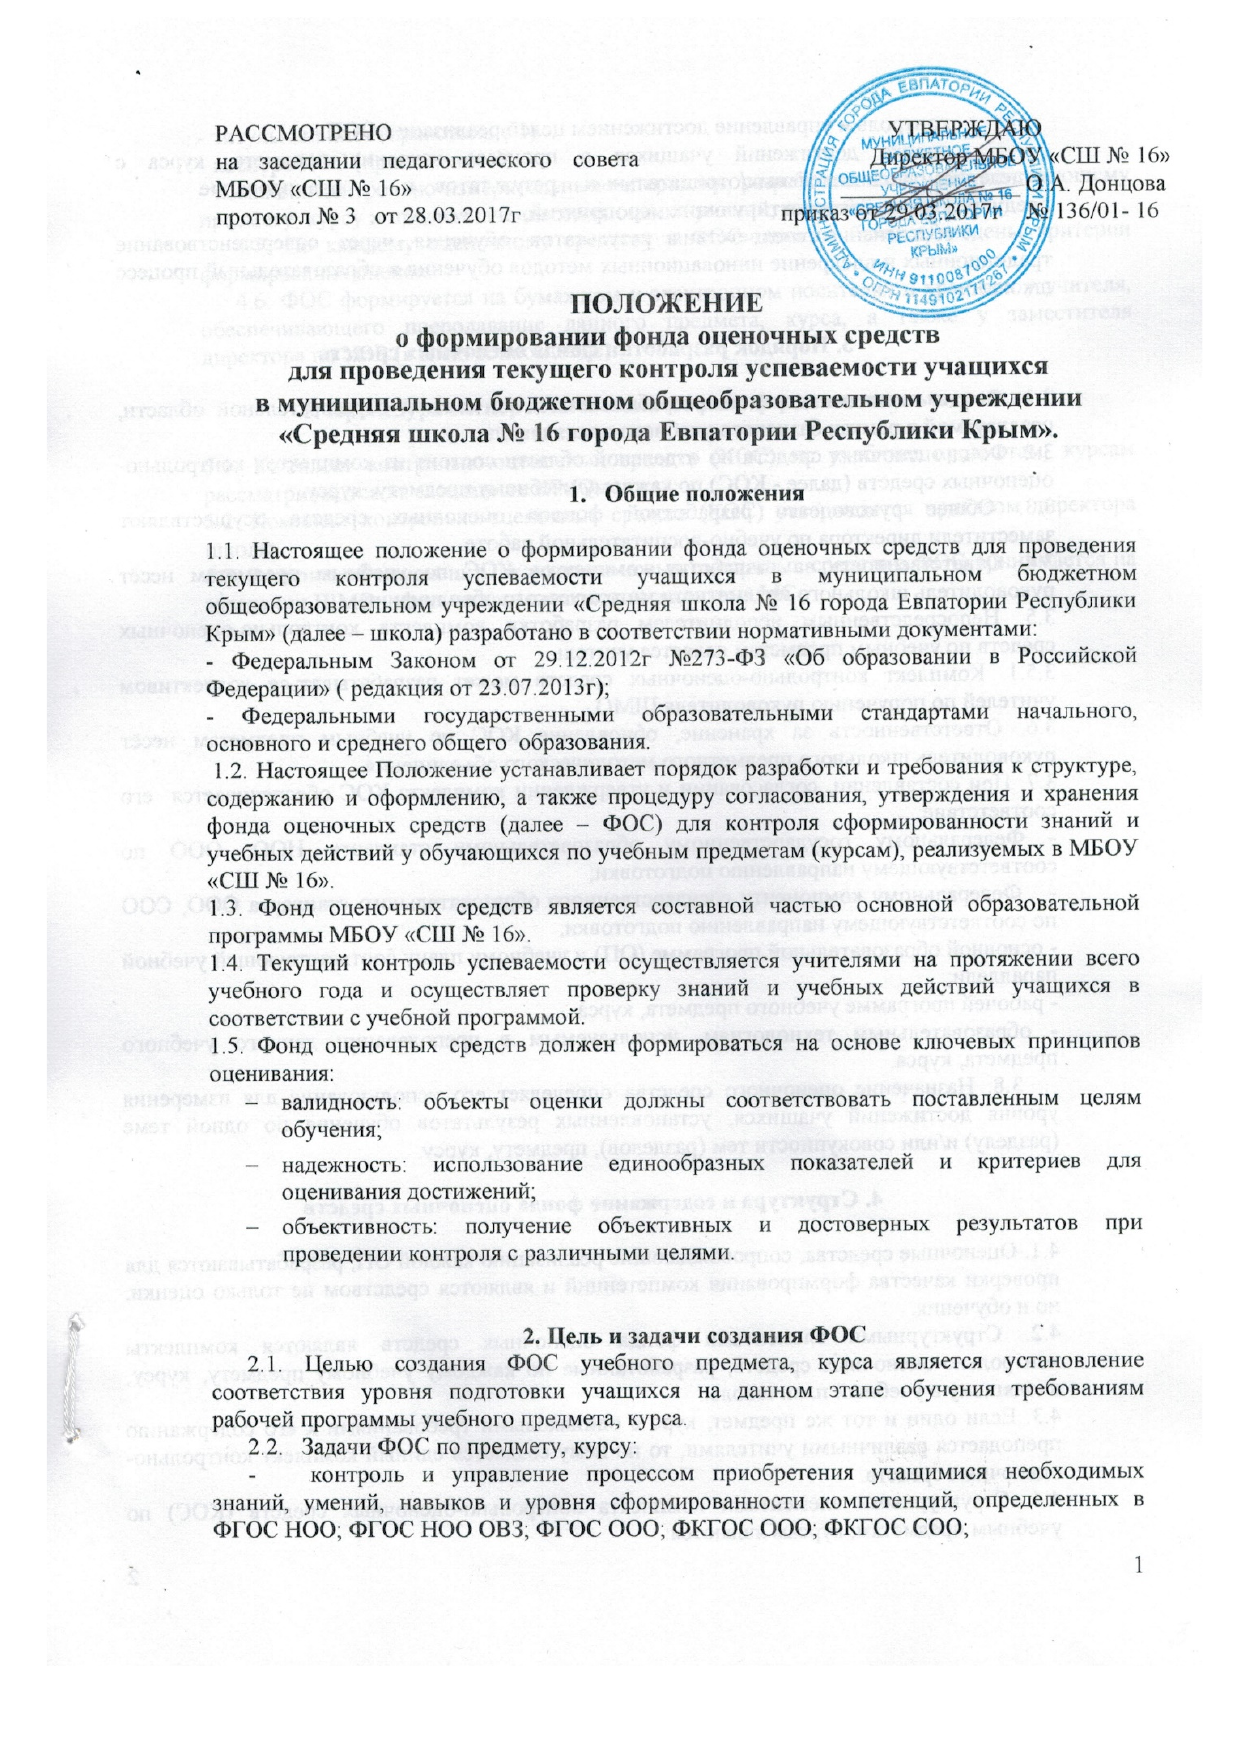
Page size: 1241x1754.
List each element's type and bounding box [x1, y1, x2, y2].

picture [46, 17, 1203, 1666]
